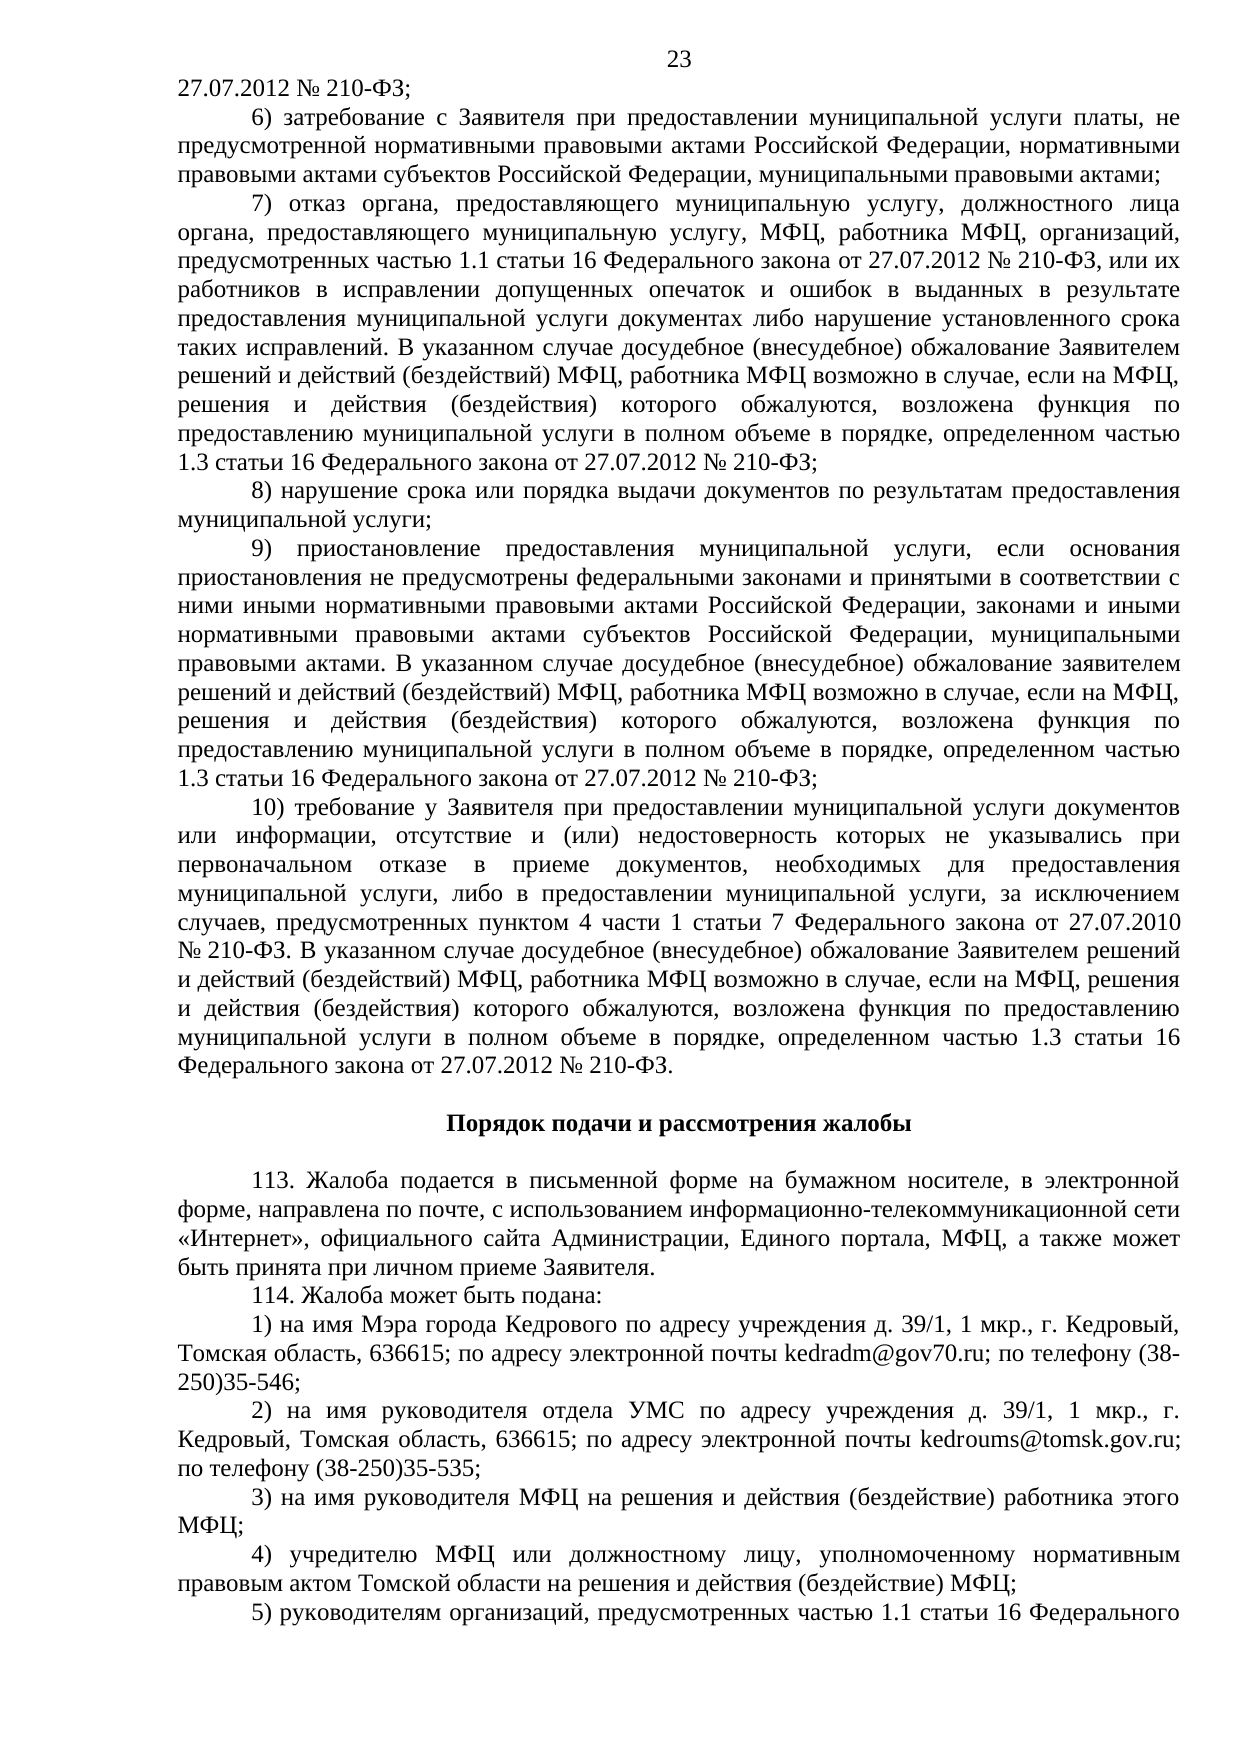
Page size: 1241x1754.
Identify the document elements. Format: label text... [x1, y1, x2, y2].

text 3) на имя руководителя МФЦ на решения и действия (бездействие) работника этого МФЦ; [177, 1482, 1181, 1539]
text 9) приостановление предоставления муниципальной услуги, если основания приостановления не предусмотрены федеральными законами и принятыми в соответствии с ними иными нормативными правовыми актами Российской Федерации, законами и иными нормативными правовыми актами субъектов Российской Федерации, муниципальными правовыми актами. В указанном случае досудебное (внесудебное) обжалование заявителем решений и действий (бездействий) МФЦ, работника МФЦ возможно в случае, если на МФЦ, решения и действия (бездействия) которого обжалуются, возложена функция по предоставлению муниципальной услуги в полном объеме в порядке, определенном частью 1.3 статьи 16 Федерального закона от 27.07.2012 № 210-ФЗ; [177, 533, 1181, 792]
text 113. Жалоба подается в письменной форме на бумажном носителе, в электронной форме, направлена по почте, с использованием информационно-телекоммуникационной сети «Интернет», официального сайта Администрации, Единого портала, МФЦ, а также может быть принята при личном приеме Заявителя. [177, 1166, 1181, 1281]
text 4) учредителю МФЦ или должностному лицу, уполномоченному нормативным правовым актом Томской области на решения и действия (бездействие) МФЦ; [177, 1539, 1181, 1597]
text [177, 73, 1181, 102]
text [177, 1597, 1181, 1626]
text 6) затребование с Заявителя при предоставлении муниципальной услуги платы, не предусмотренной нормативными правовыми актами Российской Федерации, нормативными правовыми актами субъектов Российской Федерации, муниципальными правовыми актами; [177, 102, 1181, 188]
text 10) требование у Заявителя при предоставлении муниципальной услуги документов или информации, отсутствие и (или) недостоверность которых не указывались при первоначальном отказе в приеме документов, необходимых для предоставления муниципальной услуги, либо в предоставлении муниципальной услуги, за исключением случаев, предусмотренных пунктом 4 части 1 статьи 7 Федерального закона от 27.07.2010 № 210-ФЗ. В указанном случае досудебное (внесудебное) обжалование Заявителем решений и действий (бездействий) МФЦ, работника МФЦ возможно в случае, если на МФЦ, решения и действия (бездействия) которого обжалуются, возложена функция по предоставлению муниципальной услуги в полном объеме в порядке, определенном частью 1.3 статьи 16 Федерального закона от 27.07.2012 № 210-ФЗ. [177, 792, 1181, 1079]
text 2) на имя руководителя отдела УМС по адресу учреждения д. 39/1, 1 мкр., г. Кедровый, Томская область, 636615; по адресу электронной почты kedroums@tomsk.gov.ru; по телефону (38-250)35-535; [177, 1396, 1181, 1482]
text 8) нарушение срока или порядка выдачи документов по результатам предоставления муниципальной услуги; [177, 476, 1181, 533]
text 114. Жалоба может быть подана: [177, 1281, 1181, 1309]
text Порядок подачи и рассмотрения жалобы [177, 1108, 1181, 1137]
text 7) отказ органа, предоставляющего муниципальную услугу, должностного лица органа, предоставляющего муниципальную услугу, МФЦ, работника МФЦ, организаций, предусмотренных частью 1.1 статьи 16 Федерального закона от 27.07.2012 № 210-ФЗ, или их работников в исправлении допущенных опечаток и ошибок в выданных в результате предоставления муниципальной услуги документах либо нарушение установленного срока таких исправлений. В указанном случае досудебное (внесудебное) обжалование Заявителем решений и действий (бездействий) МФЦ, работника МФЦ возможно в случае, если на МФЦ, решения и действия (бездействия) которого обжалуются, возложена функция по предоставлению муниципальной услуги в полном объеме в порядке, определенном частью 1.3 статьи 16 Федерального закона от 27.07.2012 № 210-ФЗ; [177, 188, 1181, 476]
text 1) на имя Мэра города Кедрового по адресу учреждения д. 39/1, 1 мкр., г. Кедровый, Томская область, 636615; по адресу электронной почты kedradm@gov70.ru; по телефону (38-250)35-546; [177, 1309, 1181, 1396]
